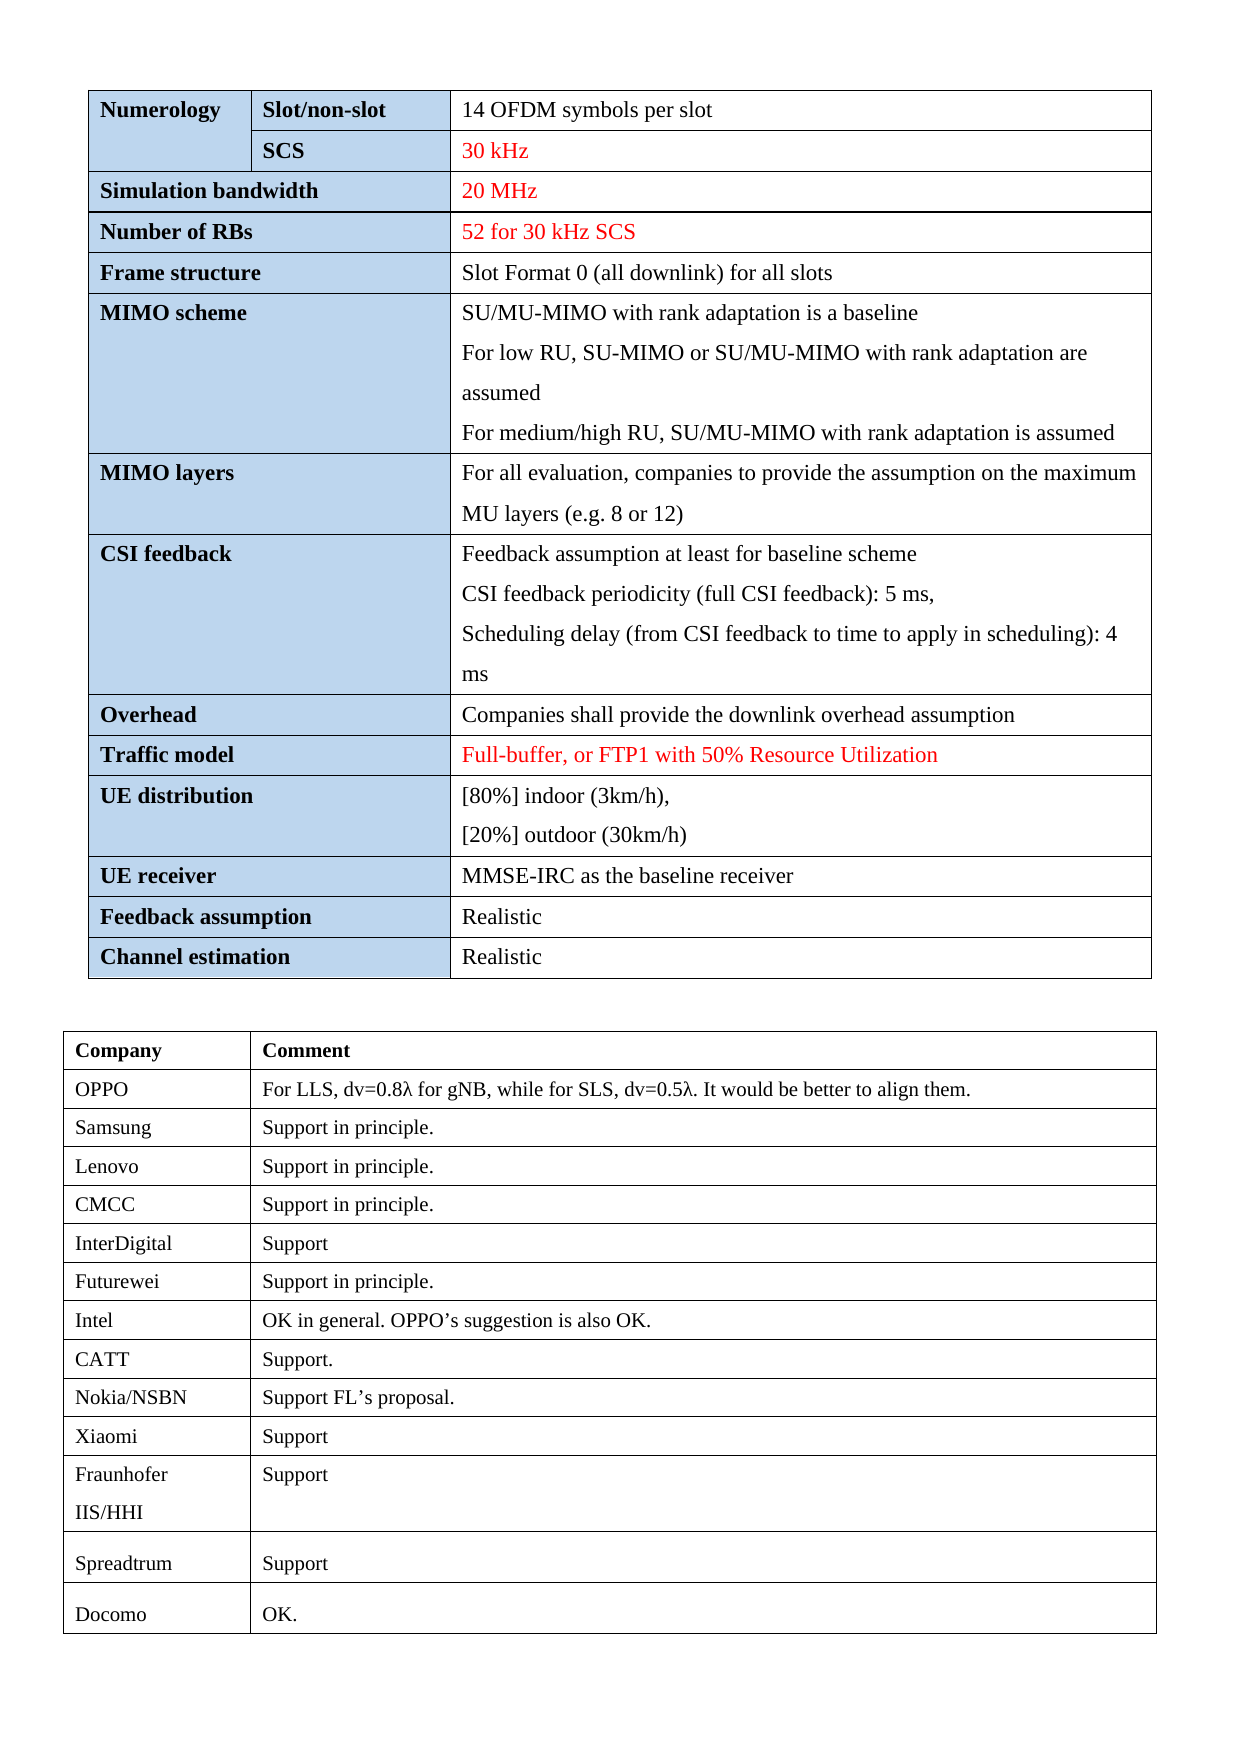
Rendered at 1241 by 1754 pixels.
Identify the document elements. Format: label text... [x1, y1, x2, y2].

table_cell UE receiver [89, 857, 450, 896]
table_cell OPPO [64, 1070, 250, 1108]
table_cell Feedback assumption [89, 897, 450, 937]
table_cell 30 kHz [451, 131, 1151, 171]
table_cell MMSE-IRC as the baseline receiver [451, 857, 1151, 896]
table_cell [80%] indoor (3km/h), [20%] outdoor (30km/h) [451, 776, 1151, 856]
table_cell Frame structure [89, 253, 450, 293]
table_cell Full-buffer, or FTP1 with 50% Resource Utilization [451, 736, 1151, 775]
table_cell Feedback assumption at least for baseline scheme CSI feedback periodicity (full CSI feedback): 5 ms, Scheduling delay (from CSI feedback to time to apply in scheduling): 4 ms [451, 535, 1151, 694]
table_cell Numerology [89, 91, 251, 171]
table_cell Support [251, 1417, 1156, 1454]
table_cell For all evaluation, companies to provide the assumption on the maximum MU layers (e.g. 8 or 12) [451, 454, 1151, 534]
table_cell For LLS, dv=0.8λ for gNB, while for SLS, dv=0.5λ. It would be better to align them. [251, 1070, 1156, 1108]
table_cell 52 for 30 kHz SCS [451, 213, 1151, 252]
table_cell Support in principle. [251, 1186, 1156, 1223]
table_cell Number of RBs [89, 213, 450, 252]
table_cell Futurewei [64, 1263, 250, 1300]
table_cell Traffic model [89, 736, 450, 775]
table_cell Simulation bandwidth [89, 172, 450, 211]
table_cell SU/MU-MIMO with rank adaptation is a baseline For low RU, SU-MIMO or SU/MU-MIMO with rank adaptation are assumed For medium/high RU, SU/MU-MIMO with rank adaptation is assumed [451, 294, 1151, 453]
table_cell CATT [64, 1340, 250, 1377]
table_cell Support in principle. [251, 1147, 1156, 1185]
table_cell Intel [64, 1301, 250, 1339]
table_cell SCS [252, 131, 450, 171]
table_cell Overhead [89, 695, 450, 735]
table_cell Realistic [451, 897, 1151, 937]
table_header Comment [251, 1032, 1156, 1069]
table_cell UE distribution [89, 776, 450, 856]
table_cell 20 MHz [451, 172, 1151, 211]
table_cell CSI feedback [89, 535, 450, 694]
table_cell Spreadtrum [64, 1532, 250, 1582]
table_cell OK. [251, 1583, 1156, 1633]
table_cell OK in general. OPPO’s suggestion is also OK. [251, 1301, 1156, 1339]
table_cell Support. [251, 1340, 1156, 1377]
table_cell Channel estimation [89, 938, 450, 977]
table_cell Samsung [64, 1109, 250, 1146]
table_cell Support FL’s proposal. [251, 1379, 1156, 1416]
table_cell Support [251, 1224, 1156, 1262]
table_cell Companies shall provide the downlink overhead assumption [451, 695, 1151, 735]
table_cell InterDigital [64, 1224, 250, 1262]
table_cell Slot Format 0 (all downlink) for all slots [451, 253, 1151, 293]
table_cell Fraunhofer IIS/HHI [64, 1456, 250, 1531]
table_cell Docomo [64, 1583, 250, 1633]
table_cell MIMO layers [89, 454, 450, 534]
table_cell Support [251, 1456, 1156, 1531]
table_cell Slot/non-slot [252, 91, 450, 130]
table_cell Support [251, 1532, 1156, 1582]
table_cell Xiaomi [64, 1417, 250, 1454]
table_cell Support in principle. [251, 1109, 1156, 1146]
table_cell Support in principle. [251, 1263, 1156, 1300]
table_cell MIMO scheme [89, 294, 450, 453]
table_cell Realistic [451, 938, 1151, 977]
table_cell CMCC [64, 1186, 250, 1223]
table_cell 14 OFDM symbols per slot [451, 91, 1151, 130]
table_cell Lenovo [64, 1147, 250, 1185]
table_cell Nokia/NSBN [64, 1379, 250, 1416]
table_header Company [64, 1032, 250, 1069]
